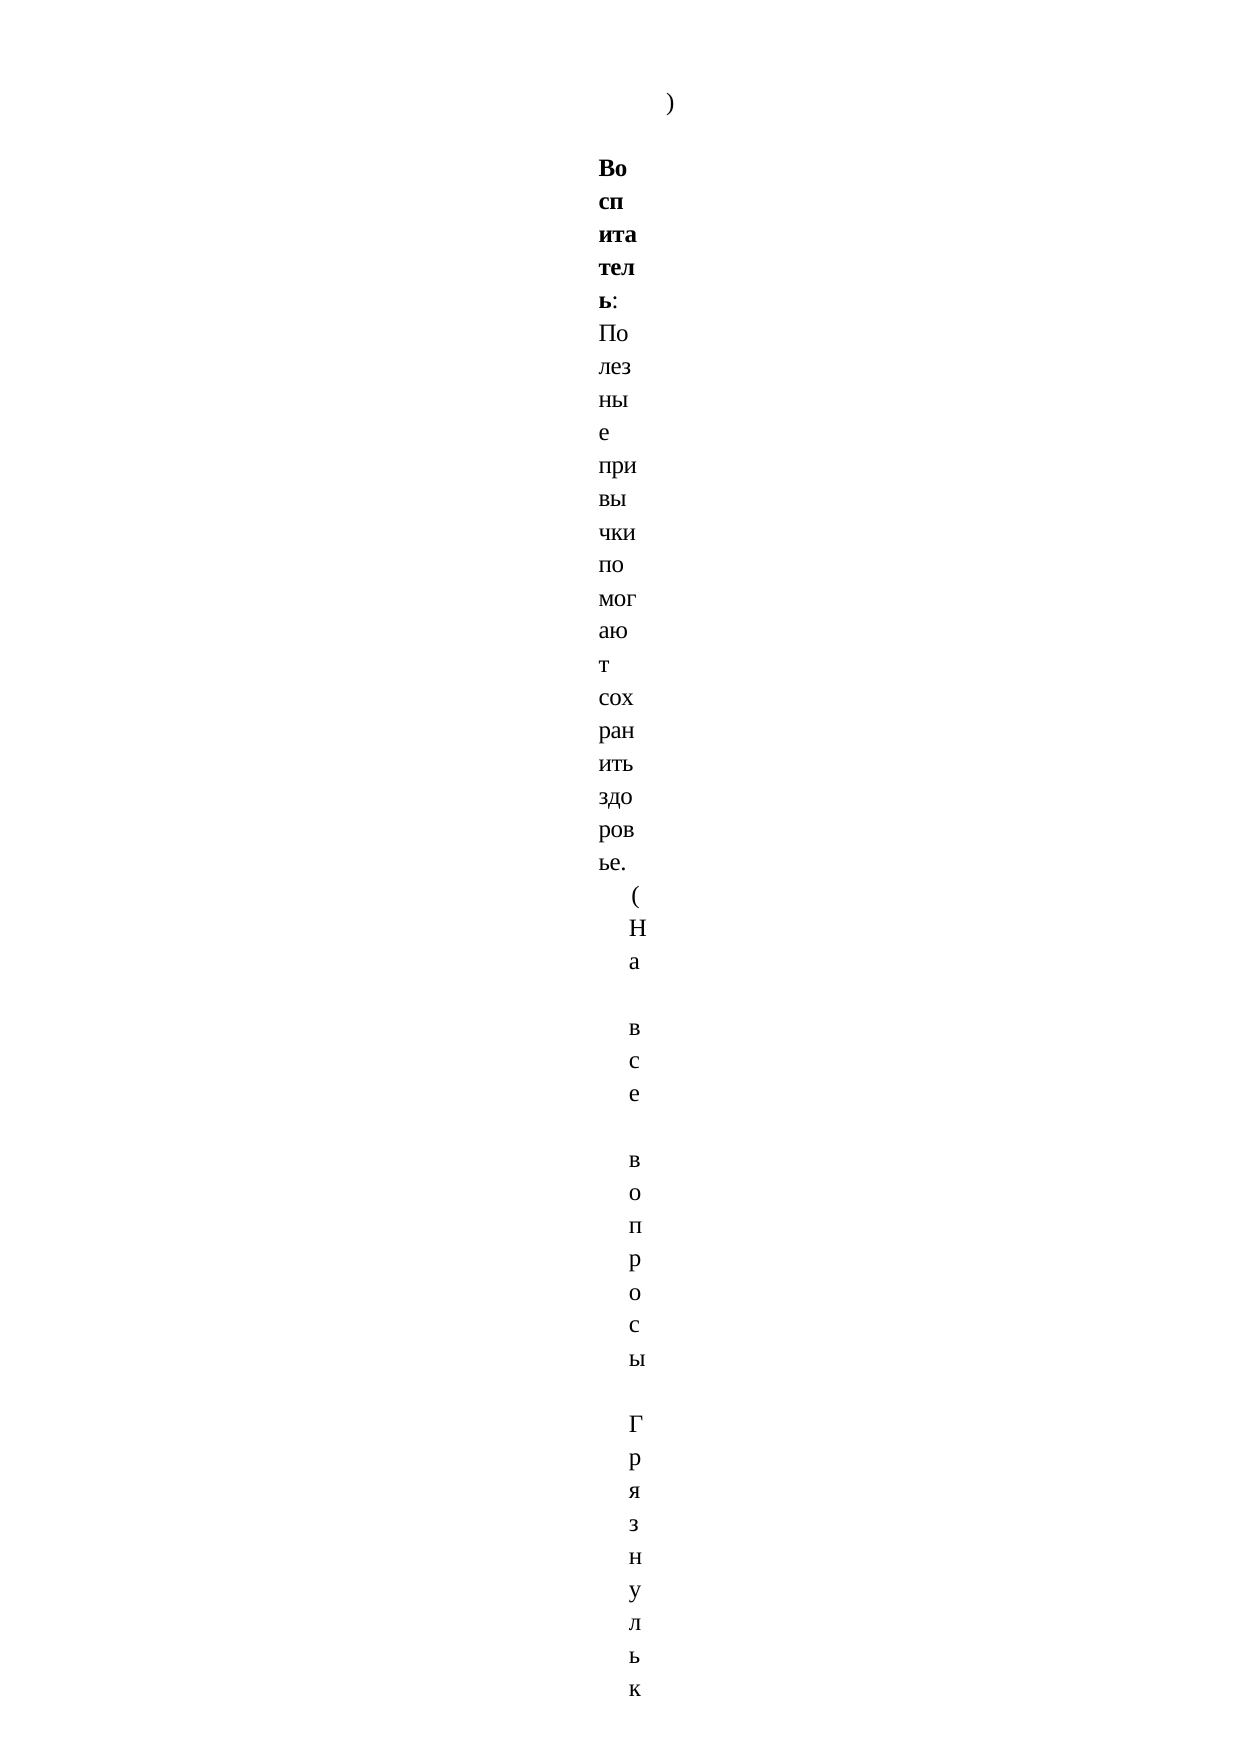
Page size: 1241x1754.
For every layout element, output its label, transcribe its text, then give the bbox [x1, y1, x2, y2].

text Воспитатель: Полезные привычки помогают сохранить здоровье. [598, 117, 637, 877]
